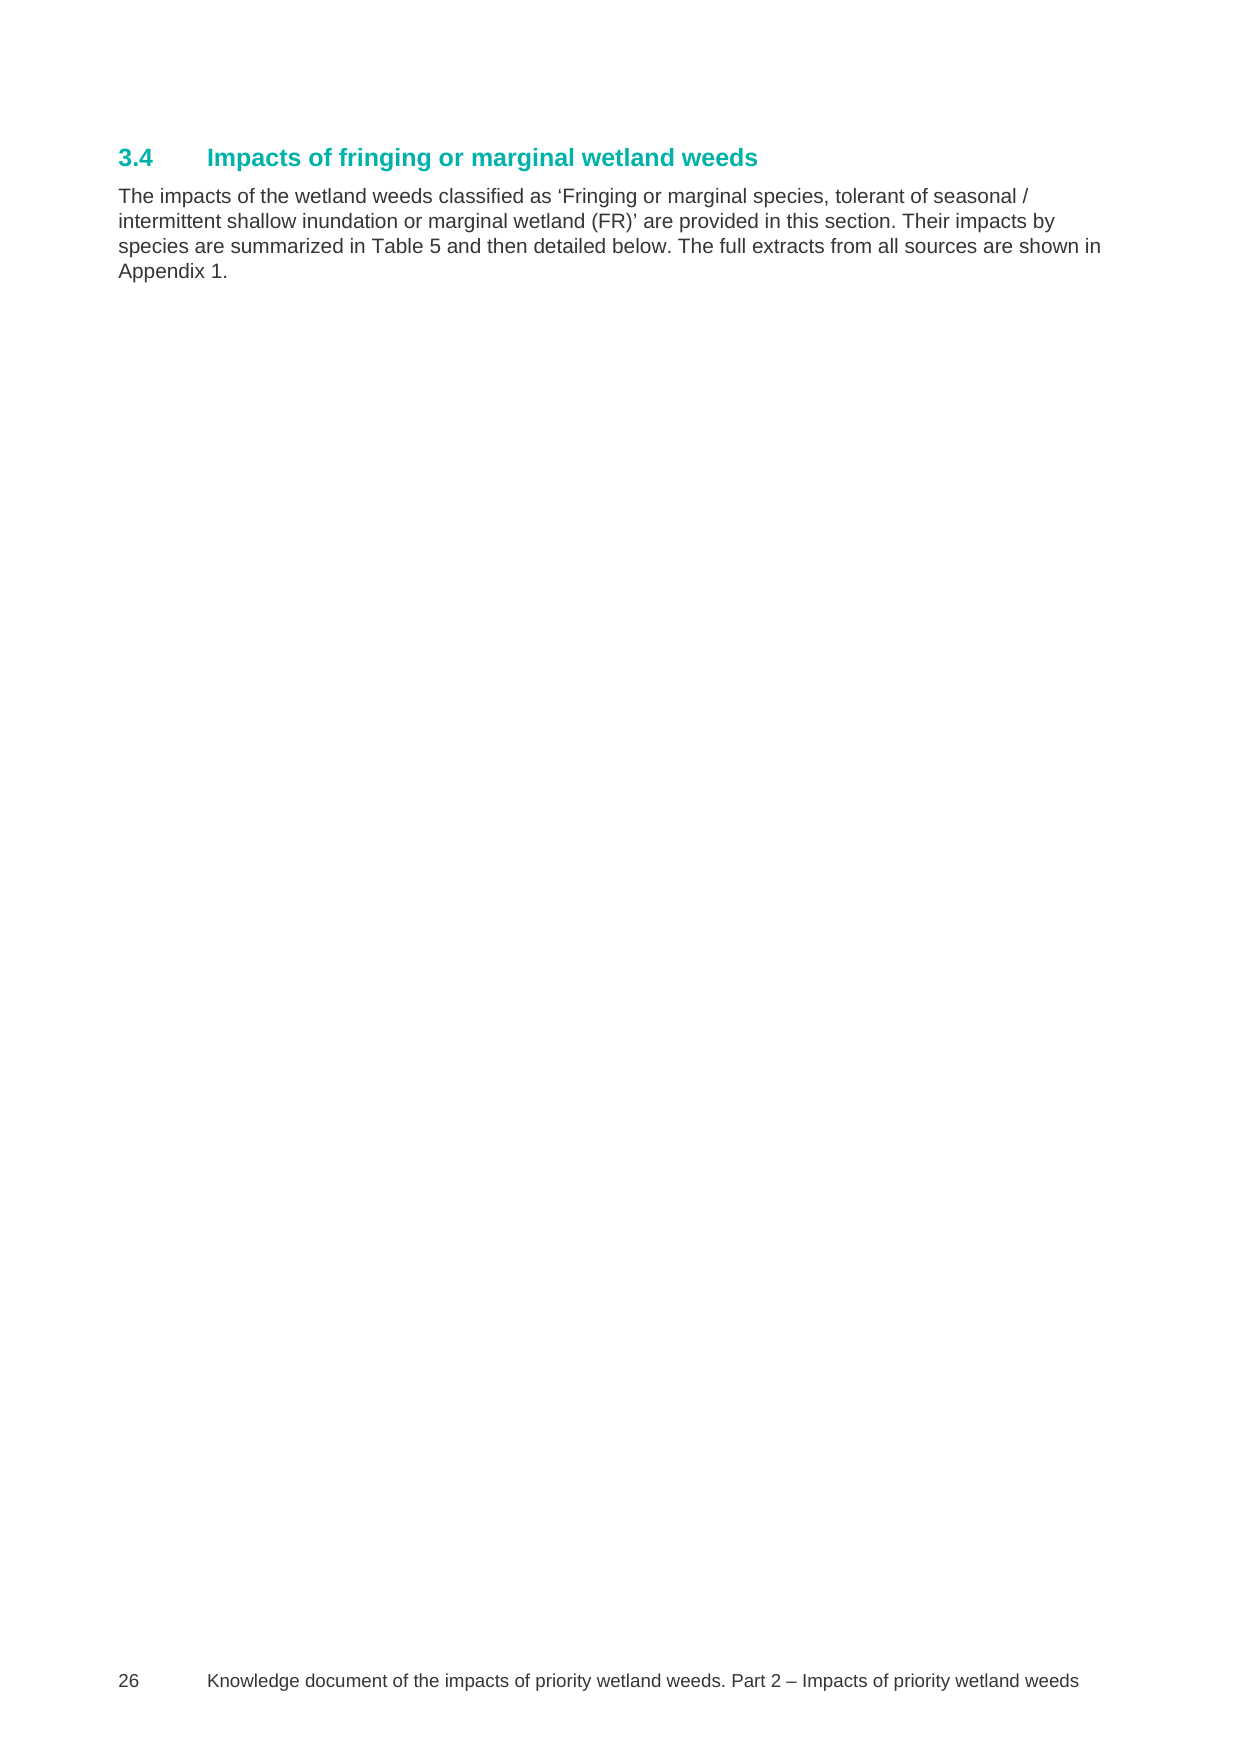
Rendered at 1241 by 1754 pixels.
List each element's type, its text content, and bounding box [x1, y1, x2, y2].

text The impacts of the wetland weeds classified as ‘Fringing or marginal species, tolerant of seasonal / intermittent shallow inundation or marginal wetland (FR)’ are provided in this section. Their impacts by species are summarized in Table 5 and then detailed below. The full extracts from all sources are shown in Appendix 1. [118, 183, 1122, 283]
subtitle 3.4 Impacts of fringing or marginal wetland weeds [118, 143, 1122, 172]
